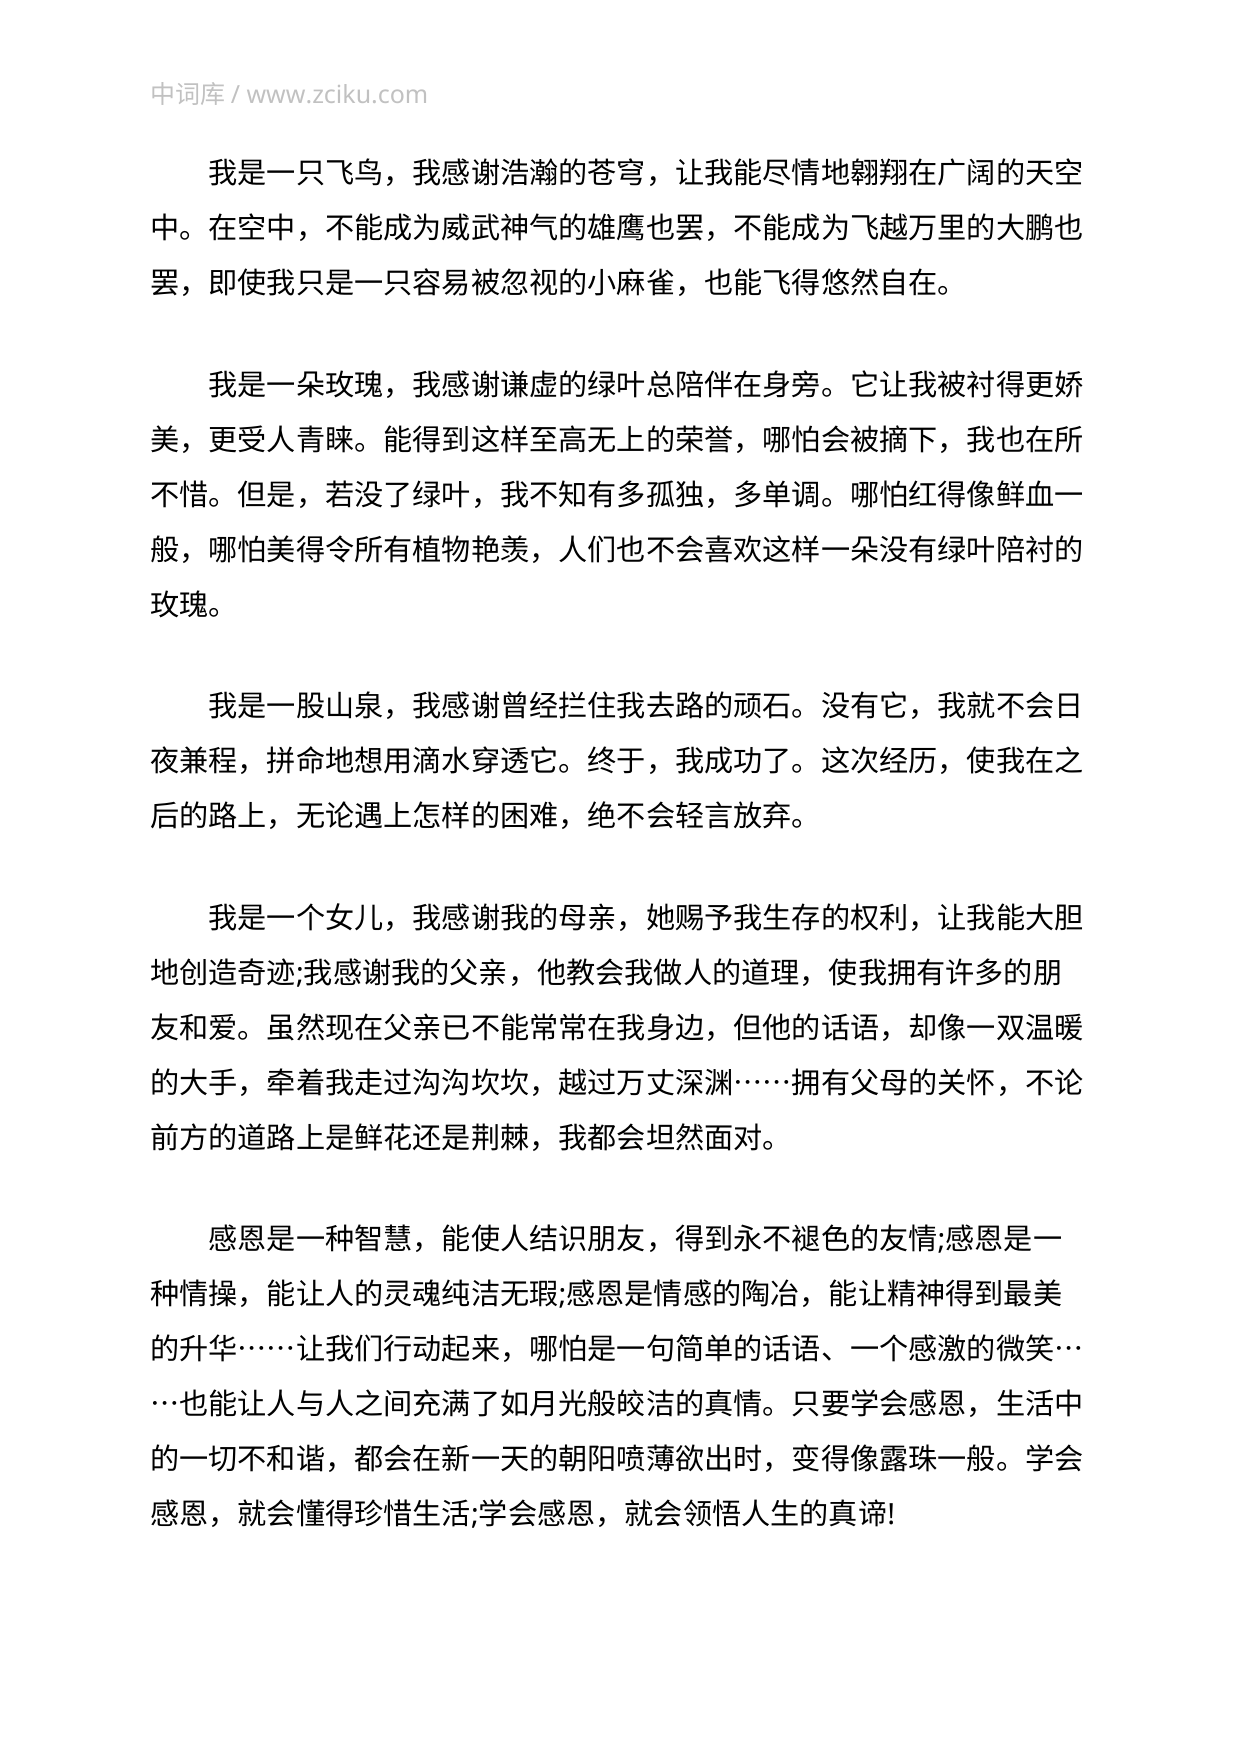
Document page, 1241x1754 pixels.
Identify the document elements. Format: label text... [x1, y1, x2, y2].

text 我是一股山泉，我感谢曾经拦住我去路的顽石。没有它，我就不会日夜兼程，拼命地想用滴水穿透它。终于，我成功了。这次经历，使我在之后的路上，无论遇上怎样的困难，绝不会轻言放弃。 [150, 683, 1090, 835]
text 我是一个女儿，我感谢我的母亲，她赐予我生存的权利，让我能大胆地创造奇迹;我感谢我的父亲，他教会我做人的道理，使我拥有许多的朋友和爱。虽然现在父亲已不能常常在我身边，但他的话语，却像一双温暖的大手，牵着我走过沟沟坎坎，越过万丈深渊……拥有父母的关怀，不论前方的道路上是鲜花还是荆棘，我都会坦然面对。 [150, 894, 1090, 1156]
text 感恩是一种智慧，能使人结识朋友，得到永不褪色的友情;感恩是一种情操，能让人的灵魂纯洁无瑕;感恩是情感的陶冶，能让精神得到最美的升华……让我们行动起来，哪怕是一句简单的话语、一个感激的微笑……也能让人与人之间充满了如月光般皎洁的真情。只要学会感恩，生活中的一切不和谐，都会在新一天的朝阳喷薄欲出时，变得像露珠一般。学会感恩，就会懂得珍惜生活;学会感恩，就会领悟人生的真谛! [150, 1216, 1090, 1533]
text 我是一只飞鸟，我感谢浩瀚的苍穹，让我能尽情地翱翔在广阔的天空中。在空中，不能成为威武神气的雄鹰也罢，不能成为飞越万里的大鹏也罢，即使我只是一只容易被忽视的小麻雀，也能飞得悠然自在。 [150, 150, 1090, 302]
text 我是一朵玫瑰，我感谢谦虚的绿叶总陪伴在身旁。它让我被衬得更娇美，更受人青睐。能得到这样至高无上的荣誉，哪怕会被摘下，我也在所不惜。但是，若没了绿叶，我不知有多孤独，多单调。哪怕红得像鲜血一般，哪怕美得令所有植物艳羡，人们也不会喜欢这样一朵没有绿叶陪衬的玫瑰。 [150, 362, 1090, 623]
